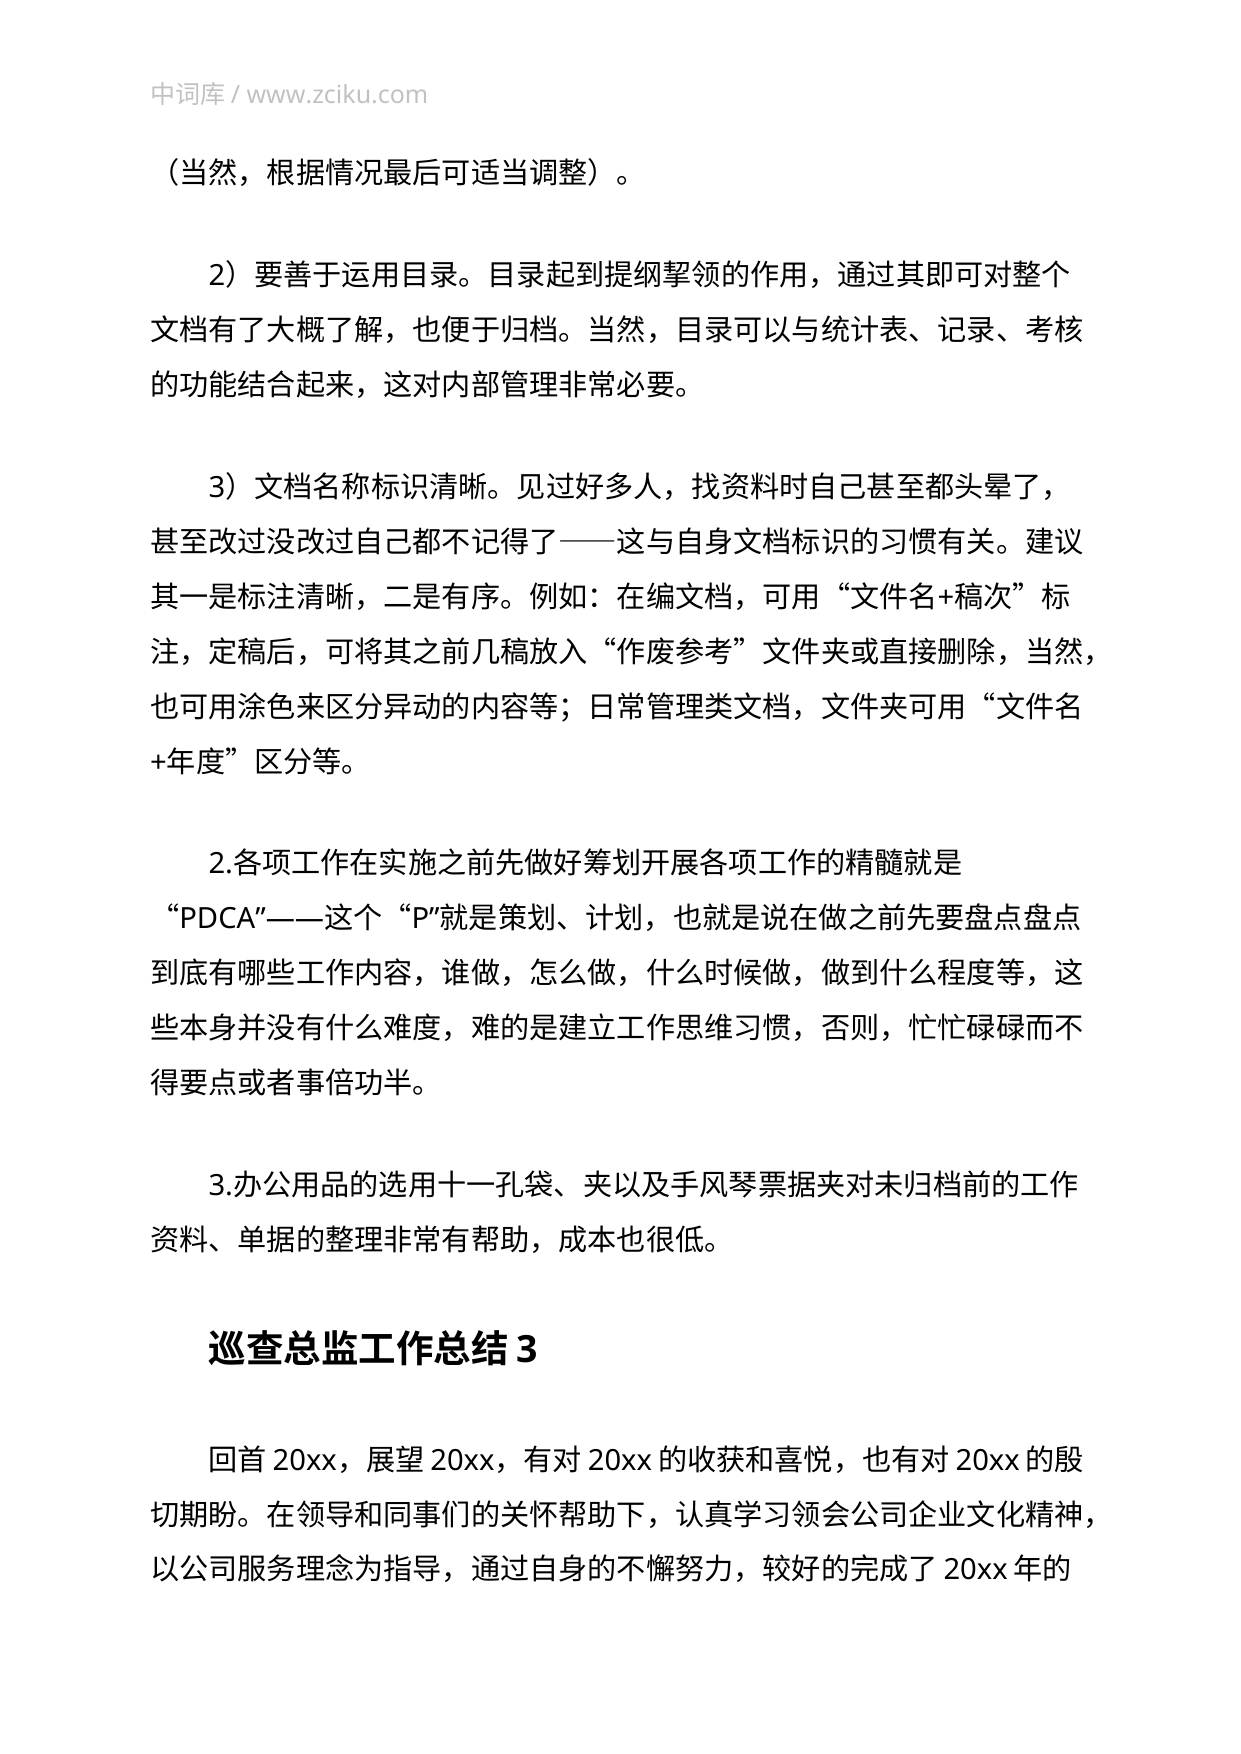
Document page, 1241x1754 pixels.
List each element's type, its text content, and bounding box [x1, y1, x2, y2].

text 2）要善于运用目录。目录起到提纲挈领的作用，通过其即可对整个文档有了大概了解，也便于归档。当然，目录可以与统计表、记录、考核的功能结合起来，这对内部管理非常必要。 [150, 252, 1090, 404]
text 巡查总监工作总结3 [150, 1318, 1090, 1373]
text 3）文档名称标识清晰。见过好多人，找资料时自己甚至都头晕了，甚至改过没改过自己都不记得了——这与自身文档标识的习惯有关。建议其一是标注清晰，二是有序。例如：在编文档，可用“文件名+稿次”标注，定稿后，可将其之前几稿放入“作废参考”文件夹或直接删除，当然，也可用涂色来区分异动的内容等；日常管理类文档，文件夹可用“文件名+年度”区分等。 [150, 463, 1090, 781]
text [150, 1436, 1090, 1588]
text 3.办公用品的选用十一孔袋、夹以及手风琴票据夹对未归档前的工作资料、单据的整理非常有帮助，成本也很低。 [150, 1162, 1090, 1259]
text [150, 150, 1090, 192]
text 2.各项工作在实施之前先做好筹划开展各项工作的精髓就是“PDCA”——这个“P”就是策划、计划，也就是说在做之前先要盘点盘点到底有哪些工作内容，谁做，怎么做，什么时候做，做到什么程度等，这些本身并没有什么难度，难的是建立工作思维习惯，否则，忙忙碌碌而不得要点或者事倍功半。 [150, 840, 1090, 1102]
